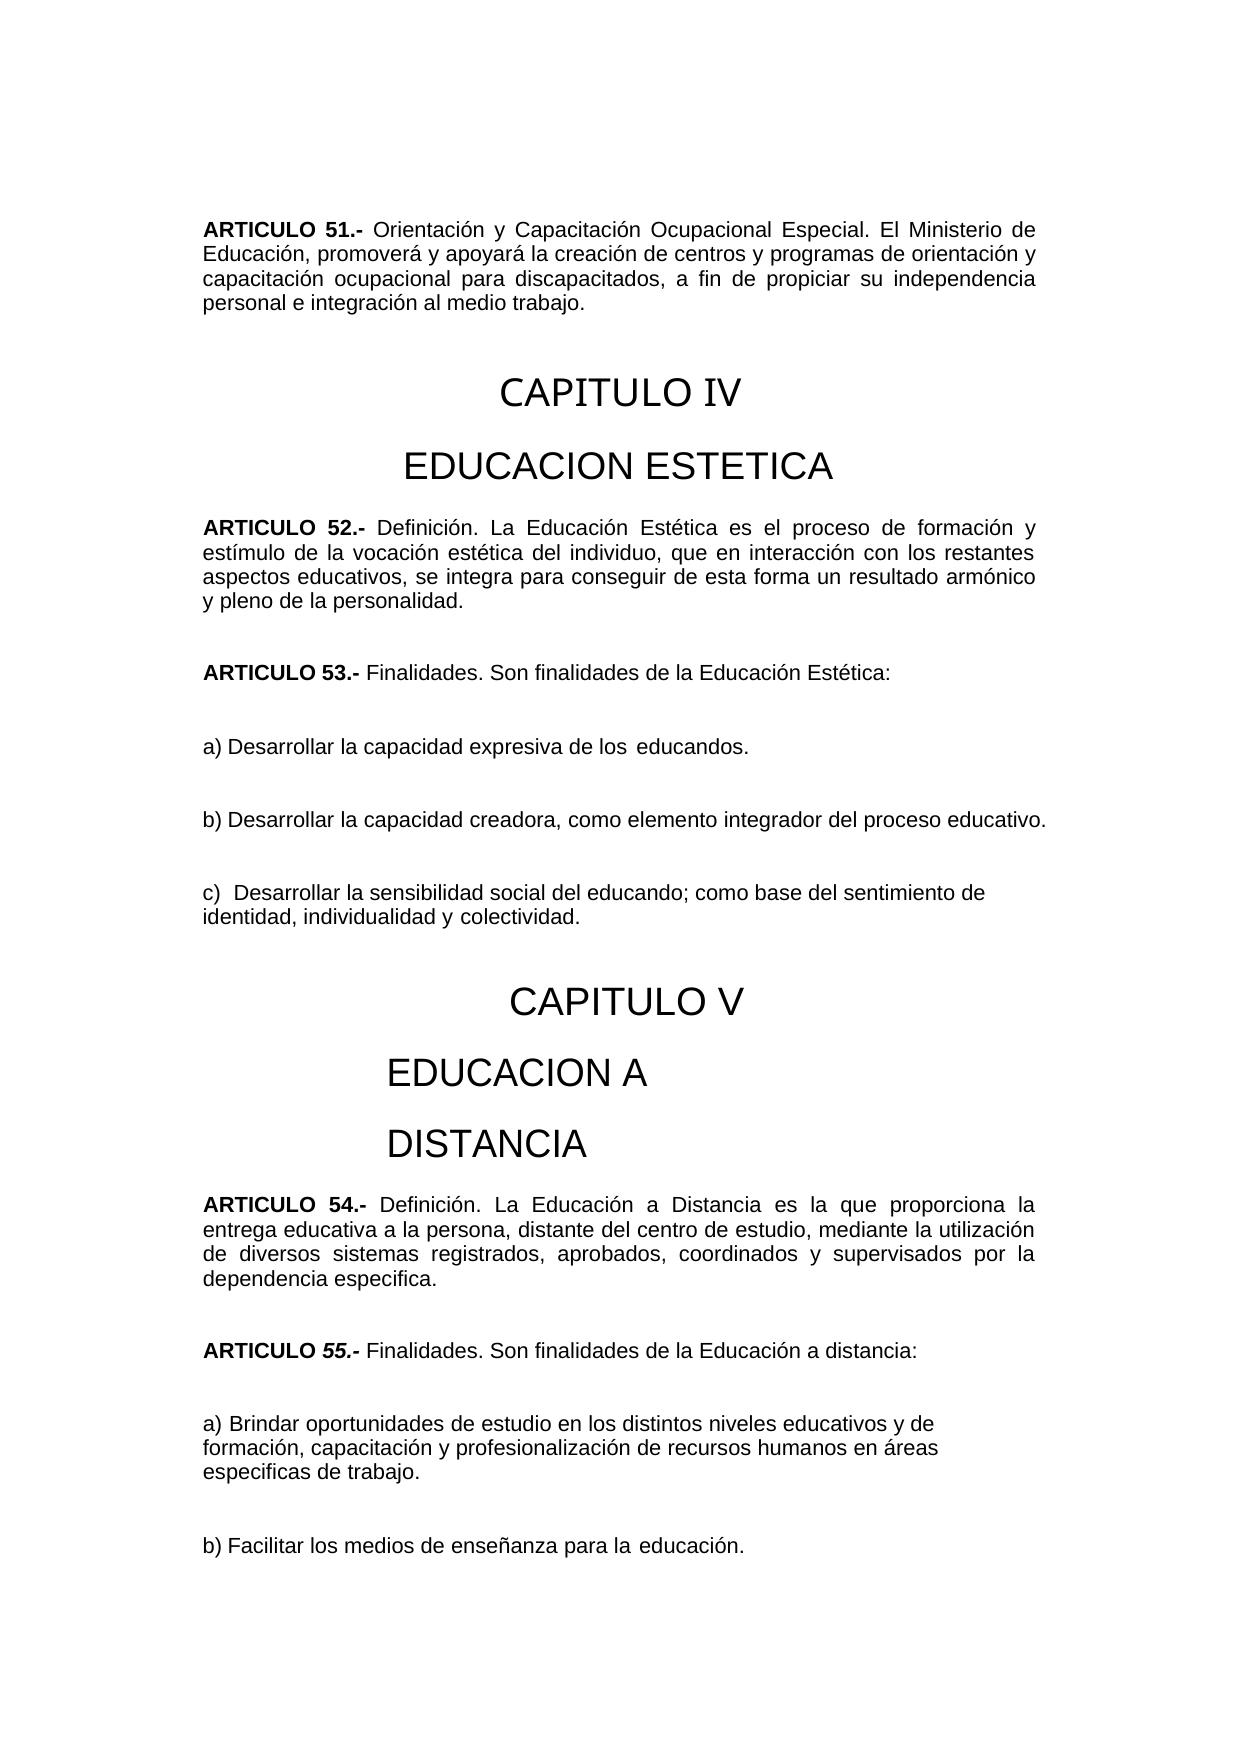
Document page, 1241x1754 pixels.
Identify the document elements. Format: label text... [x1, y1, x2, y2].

text ARTICULO 54.- Definición. La Educación a Distancia es la que proporciona la entrega educativa a la persona, distante del centro de estudio, mediante la utilización de diversos sistemas registrados, aprobados, coordinados y supervisados por la dependencia especifica. [203, 1194, 1036, 1291]
text EDUCACION ESTETICA [175, 443, 1061, 488]
text CAPITULO IV [175, 365, 1065, 418]
subtitle CAPITULO V EDUCACION A DISTANCIA [386, 979, 854, 1166]
list Brindar oportunidades de estudio en los distintos niveles educativos y de formación, capacitación y profesionalización de recursos humanos en áreas especificas de trabajo. [203, 1412, 1036, 1484]
text ARTICULO 51.- Orientación y Capacitación Ocupacional Especial. El Ministerio de Educación, promoverá y apoyará la creación de centros y programas de orientación y capacitación ocupacional para discapacitados, a fin de propiciar su independencia personal e integración al medio trabajo. [202, 218, 1037, 315]
list Desarrollar la capacidad expresiva de los educandos. [203, 733, 1065, 759]
list Desarrollar la capacidad creadora, como elemento integrador del proceso educativo. [202, 807, 1065, 832]
list Facilitar los medios de enseñanza para la educación. [202, 1532, 1065, 1558]
text ARTICULO 55.- Finalidades. Son finalidades de la Educación a distancia: [203, 1337, 1065, 1363]
list Desarrollar la sensibilidad social del educando; como base del sentimiento de identidad, individualidad y colectividad. [202, 881, 1036, 929]
text ARTICULO 53.- Finalidades. Son finalidades de la Educación Estética: [203, 660, 1065, 685]
text ARTICULO 52.- Definición. La Educación Estética es el proceso de formación y estímulo de la vocación estética del individuo, que en interacción con los restantes aspectos educativos, se integra para conseguir de esta forma un resultado armónico y pleno de la personalidad. [202, 516, 1036, 613]
